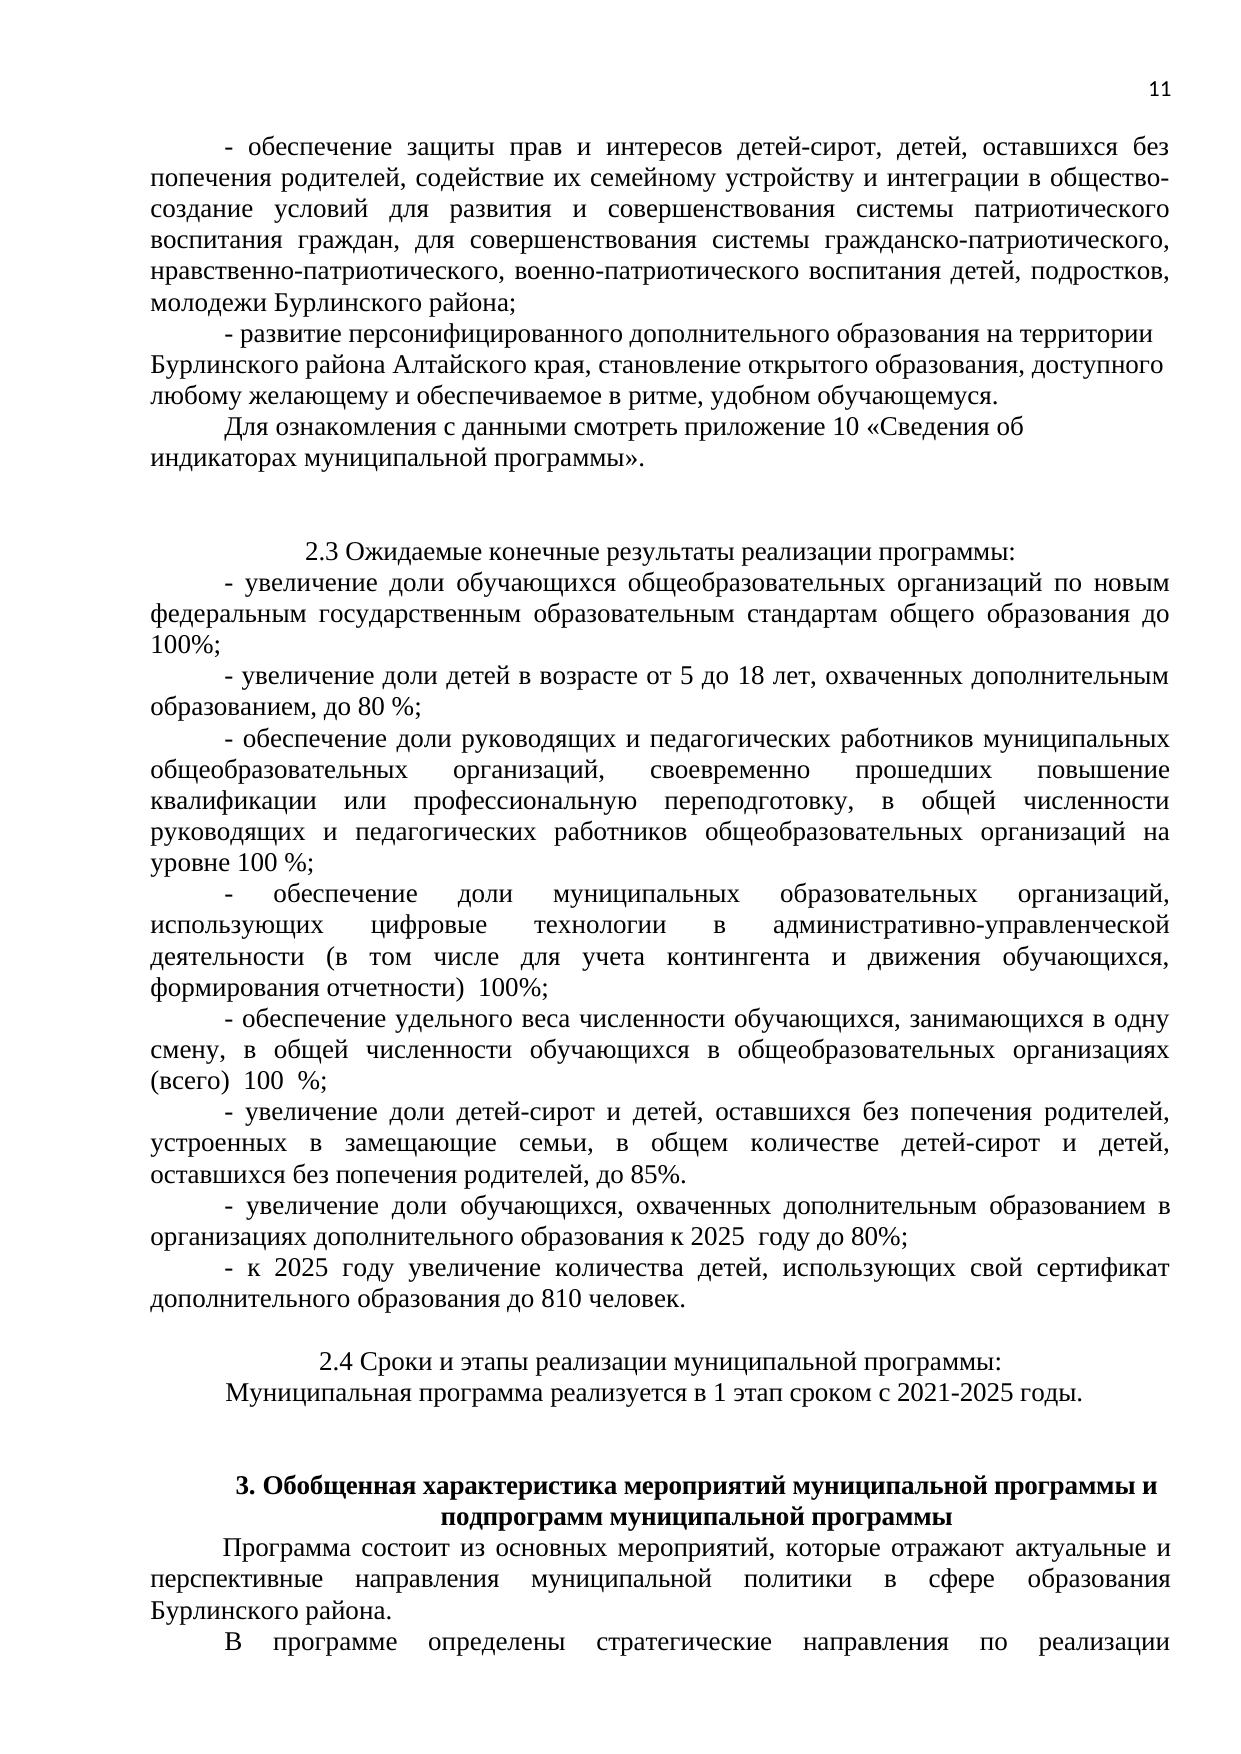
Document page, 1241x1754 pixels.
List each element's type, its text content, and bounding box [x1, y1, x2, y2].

text 2.4 Сроки и этапы реализации муниципальной программы: [150, 1344, 1171, 1376]
text 3. Обобщенная характеристика мероприятий муниципальной программы и [150, 1469, 1171, 1500]
text Для ознакомления с данными смотреть приложение 10 «Сведения об индикаторах муниципальной программы». [150, 410, 1171, 472]
text - к 2025 году увеличение количества детей, использующих свой сертификат дополнительного образования до 810 человек. [150, 1251, 1171, 1313]
text - увеличение доли обучающихся общеобразовательных организаций по новым федеральным государственным образовательным стандартам общего образования до 100%; [150, 566, 1171, 659]
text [150, 1625, 1171, 1656]
text Муниципальная программа реализуется в 1 этап сроком с 2021-2025 годы. [150, 1376, 1169, 1407]
text - обеспечение защиты прав и интересов детей-сирот, детей, оставшихся без попечения родителей, содействие их семейному устройству и интеграции в общество-создание условий для развития и совершенствования системы патриотического воспитания граждан, для совершенствования системы гражданско-патриотического, нравственно-патриотического, военно-патриотического воспитания детей, подростков, молодежи Бурлинского района; [150, 130, 1171, 317]
text - развитие персонифицированного дополнительного образования на территории Бурлинского района Алтайского края, становление открытого образования, доступного любому желающему и обеспечиваемое в ритме, удобном обучающемуся. [150, 317, 1171, 410]
text Программа состоит из основных мероприятий, которые отражают актуальные и перспективные направления муниципальной политики в сфере образования Бурлинского района. [150, 1531, 1171, 1625]
text 2.3 Ожидаемые конечные результаты реализации программы: [150, 535, 1171, 566]
text подпрограмм муниципальной программы [150, 1500, 1171, 1531]
text - обеспечение доли руководящих и педагогических работников муниципальных общеобразовательных организаций, своевременно прошедших повышение квалификации или профессиональную переподготовку, в общей численности руководящих и педагогических работников общеобразовательных организаций на уровне 100 %; [150, 722, 1171, 877]
text - увеличение доли детей-сирот и детей, оставшихся без попечения родителей, устроенных в замещающие семьи, в общем количестве детей-сирот и детей, оставшихся без попечения родителей, до 85%. [150, 1095, 1171, 1189]
text - увеличение доли детей в возрасте от 5 до 18 лет, охваченных дополнительным образованием, до 80 %; [150, 659, 1171, 722]
text - увеличение доли обучающихся, охваченных дополнительным образованием в организациях дополнительного образования к 2025 году до 80%; [150, 1189, 1171, 1251]
text - обеспечение удельного веса численности обучающихся, занимающихся в одну смену, в общей численности обучающихся в общеобразовательных организациях (всего) 100 %; [150, 1002, 1171, 1095]
text - обеспечение доли муниципальных образовательных организаций, использующих цифровые технологии в административно-управленческой деятельности (в том числе для учета контингента и движения обучающихся, формирования отчетности) 100%; [150, 877, 1171, 1002]
